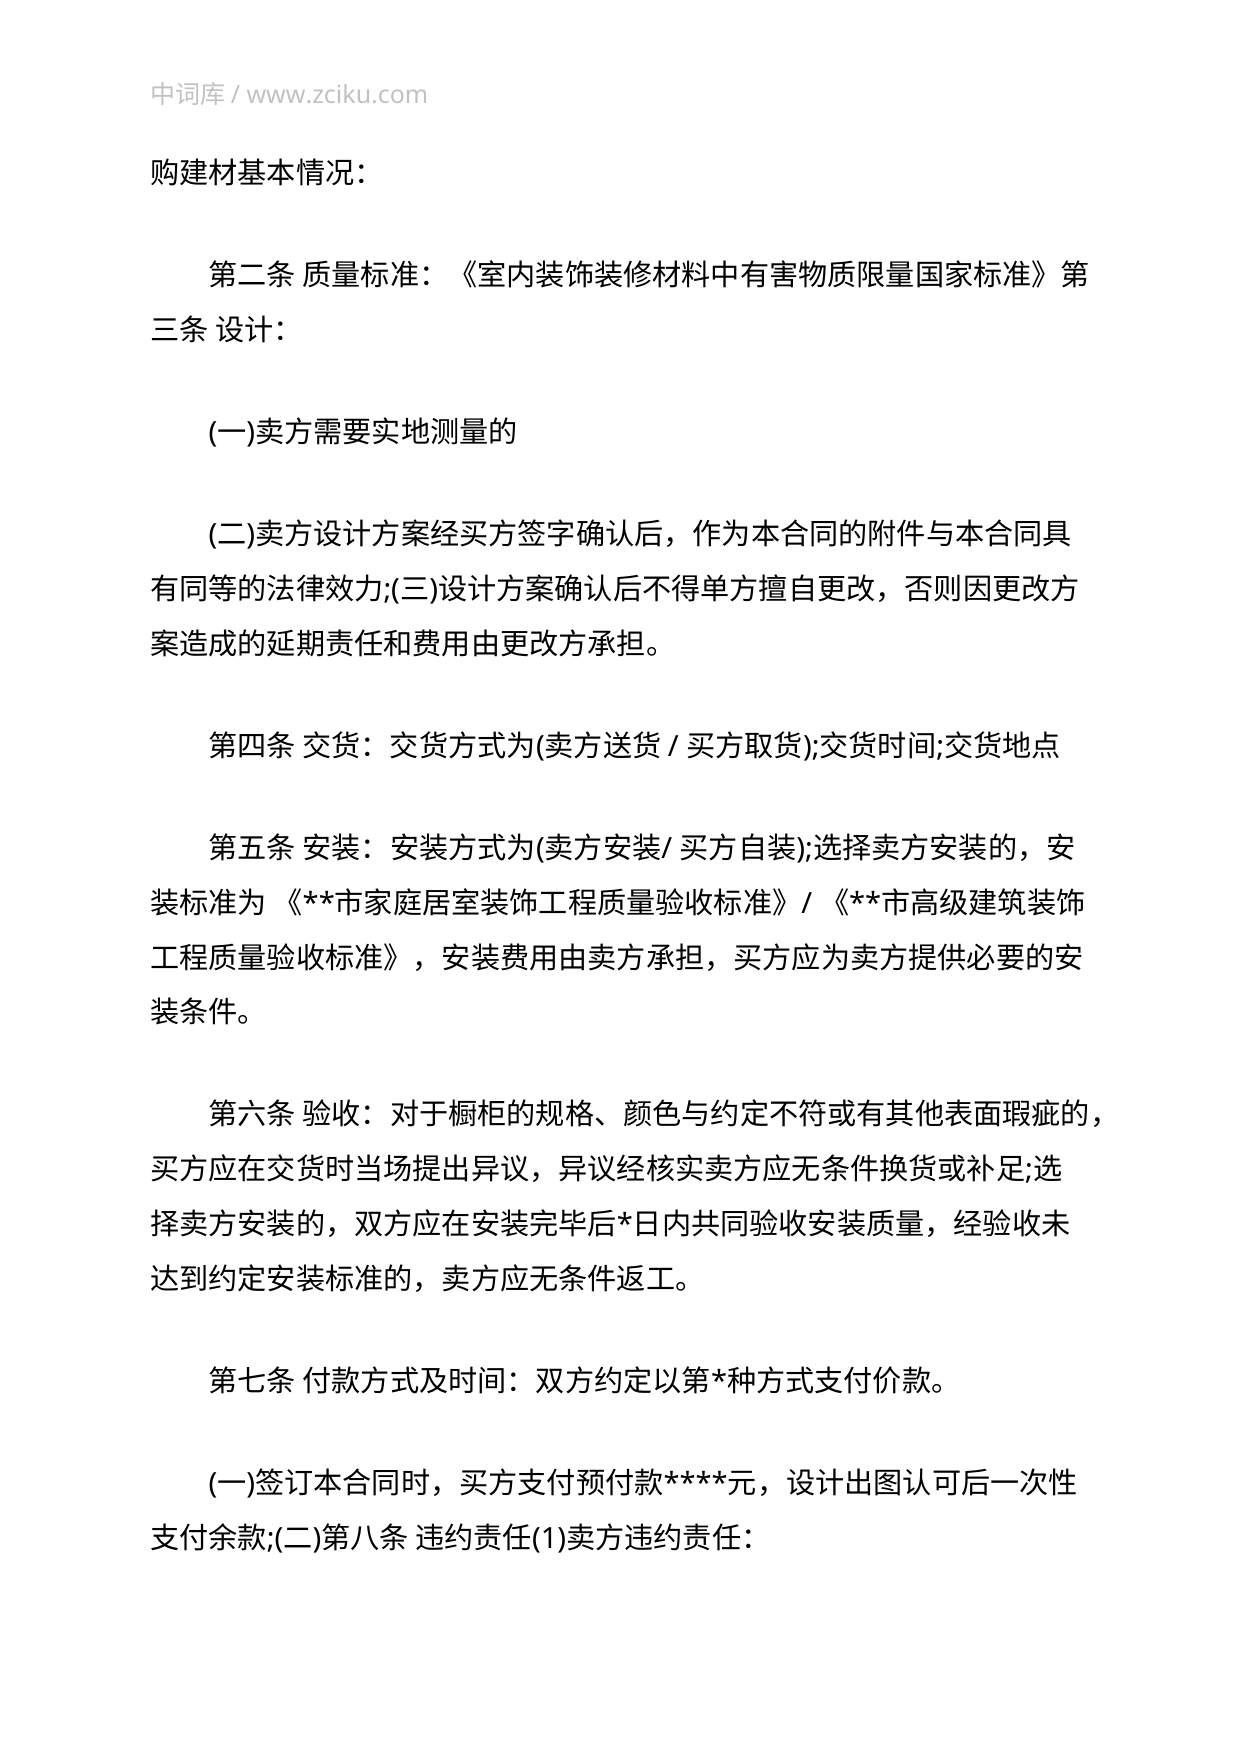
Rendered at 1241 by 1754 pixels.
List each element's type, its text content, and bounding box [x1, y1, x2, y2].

text 第二条 质量标准：《室内装饰装修材料中有害物质限量国家标准》第三条 设计： [150, 252, 1090, 349]
text 第四条 交货：交货方式为(卖方送货 / 买方取货);交货时间;交货地点 [150, 722, 1090, 764]
text (一)卖方需要实地测量的 [150, 408, 1090, 451]
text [150, 150, 1090, 192]
text (一)签订本合同时，买方支付预付款****元，设计出图认可后一次性支付余款;(二)第八条 违约责任(1)卖方违约责任： [150, 1459, 1090, 1557]
text (二)卖方设计方案经买方签字确认后，作为本合同的附件与本合同具有同等的法律效力;(三)设计方案确认后不得单方擅自更改，否则因更改方案造成的延期责任和费用由更改方承担。 [150, 510, 1090, 663]
text 第六条 验收：对于橱柜的规格、颜色与约定不符或有其他表面瑕疵的，买方应在交货时当场提出异议，异议经核实卖方应无条件换货或补足;选择卖方安装的，双方应在安装完毕后*日内共同验收安装质量，经验收未达到约定安装标准的，卖方应无条件返工。 [150, 1091, 1090, 1298]
text 第七条 付款方式及时间：双方约定以第*种方式支付价款。 [150, 1357, 1090, 1400]
text 第五条 安装：安装方式为(卖方安装/ 买方自装);选择卖方安装的，安装标准为 《**市家庭居室装饰工程质量验收标准》/ 《**市高级建筑装饰工程质量验收标准》，安装费用由卖方承担，买方应为卖方提供必要的安装条件。 [150, 824, 1090, 1031]
